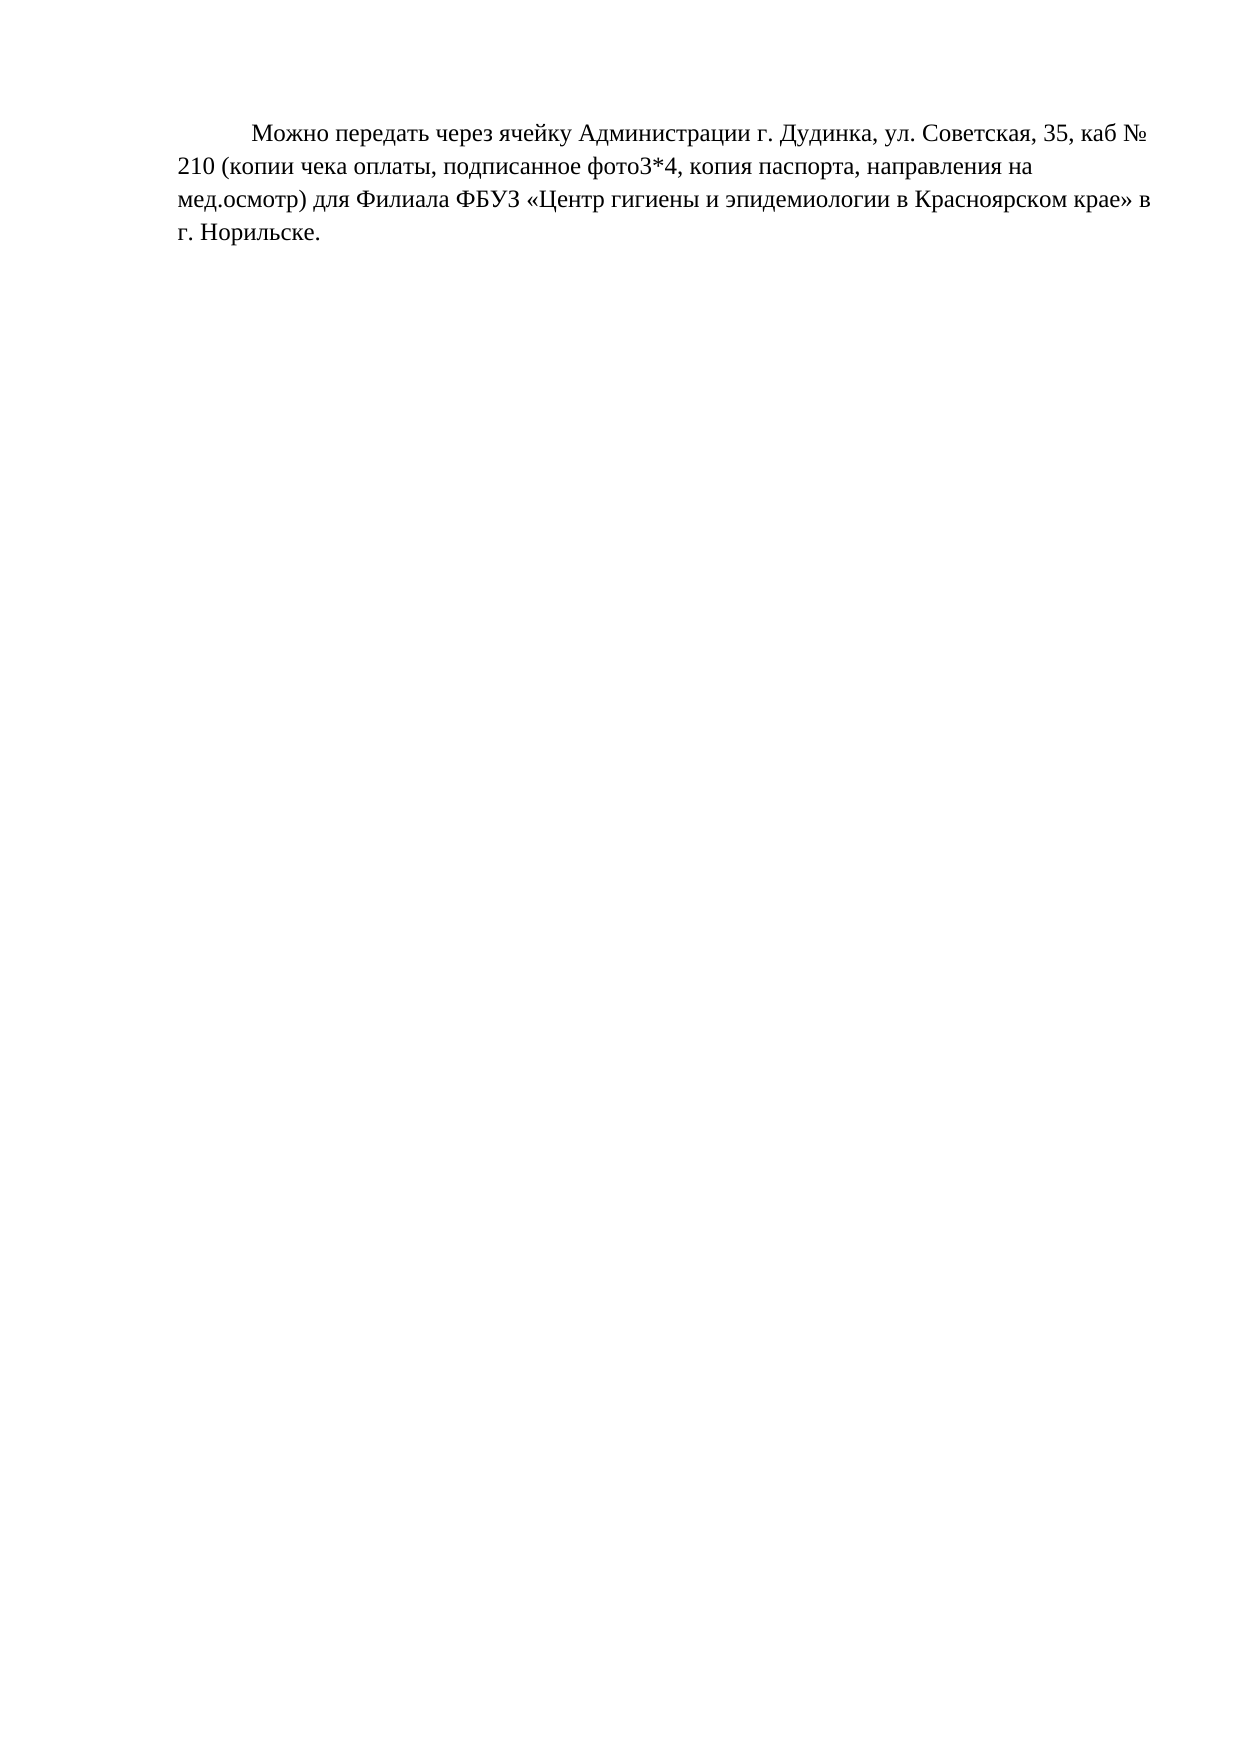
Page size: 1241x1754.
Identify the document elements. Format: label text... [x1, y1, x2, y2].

text Можно передать через ячейку Администрации г. Дудинка, ул. Советская, 35, каб № 210 (копии чека оплаты, подписанное фото3*4, копия паспорта, направления на мед.осмотр) для Филиала ФБУЗ «Центр гигиены и эпидемиологии в Красноярском крае» в г. Норильске. [177, 118, 1152, 246]
